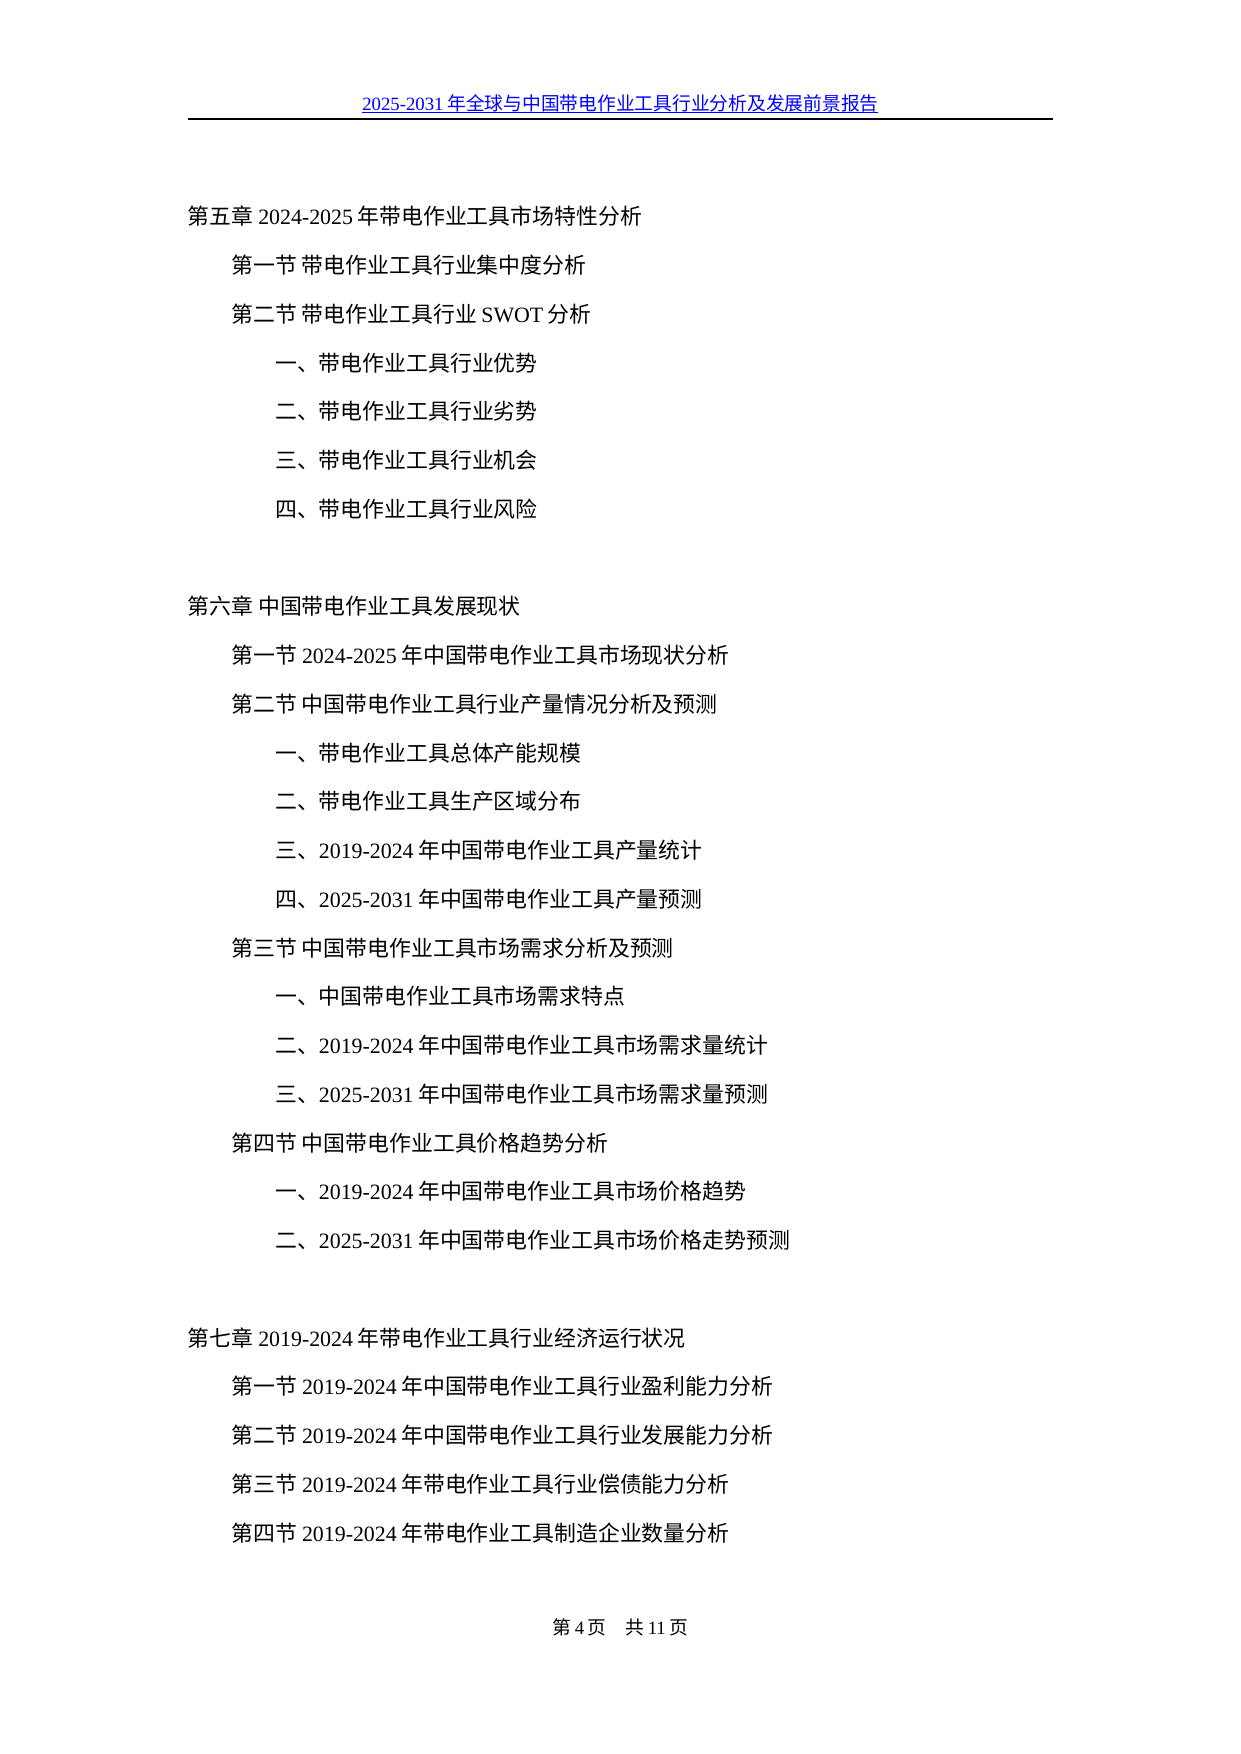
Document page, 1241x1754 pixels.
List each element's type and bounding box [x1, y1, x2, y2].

text [187, 150, 1053, 1548]
